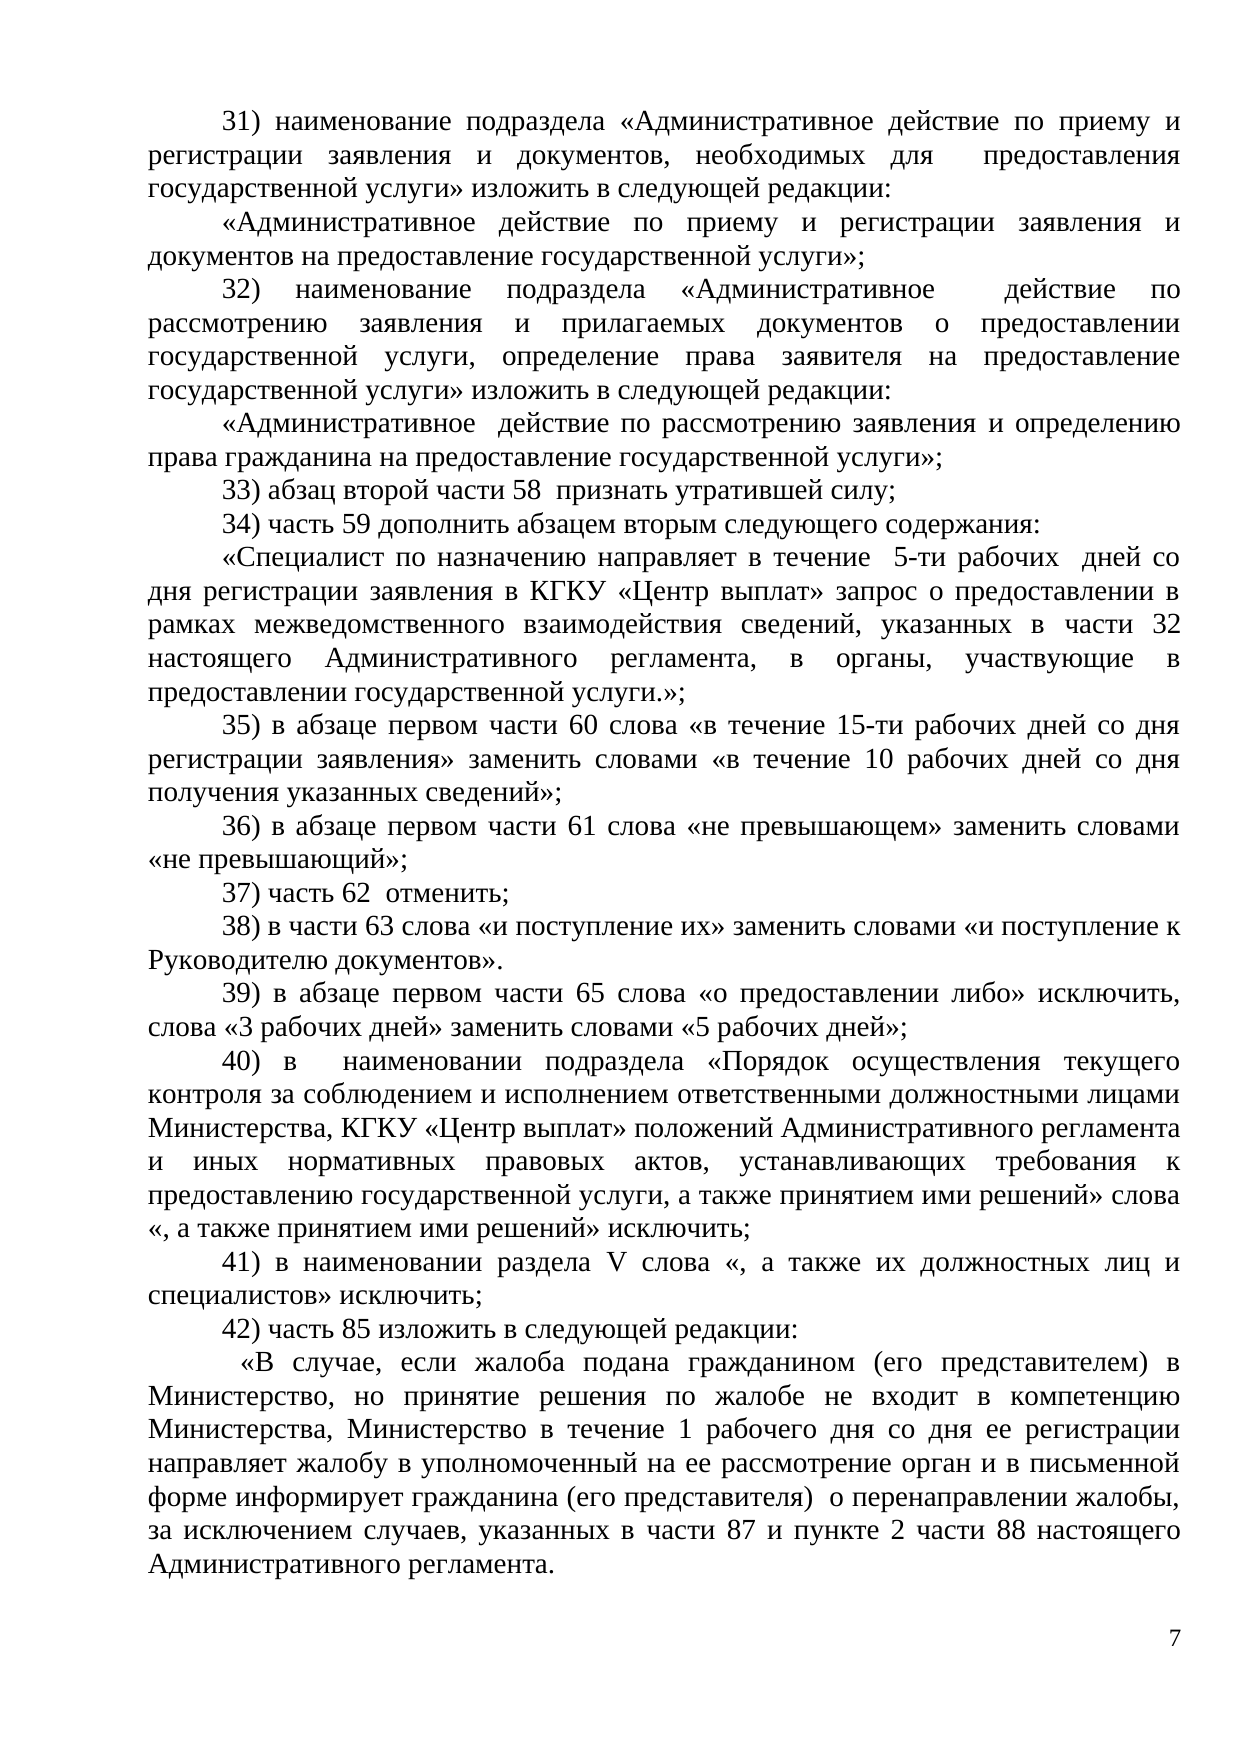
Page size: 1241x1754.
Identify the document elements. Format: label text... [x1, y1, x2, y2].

text «Административное действие по рассмотрению заявления и определению права гражданина на предоставление государственной услуги»; [148, 405, 1181, 472]
text 39) в абзаце первом части 65 слова «о предоставлении либо» исключить, слова «3 рабочих дней» заменить словами «5 рабочих дней»; [148, 976, 1181, 1043]
text 34) часть 59 дополнить абзацем вторым следующего содержания: [148, 506, 1181, 539]
text 33) абзац второй части 58 признать утратившей силу; [148, 472, 1181, 506]
text «Специалист по назначению направляет в течение 5-ти рабочих дней со дня регистрации заявления в КГКУ «Центр выплат» запрос о предоставлении в рамках межведомственного взаимодействия сведений, указанных в части 32 настоящего Административного регламента, в органы, участвующие в предоставлении государственной услуги.»; [148, 539, 1181, 707]
text 40) в наименовании подраздела «Порядок осуществления текущего контроля за соблюдением и исполнением ответственными должностными лицами Министерства, КГКУ «Центр выплат» положений Административного регламента и иных нормативных правовых актов, устанавливающих требования к предоставлению государственной услуги, а также принятием ими решений» слова «, а также принятием ими решений» исключить; [148, 1043, 1181, 1244]
list 38) в части 63 слова «и поступление их» заменить словами «и поступление к Руководителю документов». [148, 908, 1181, 976]
text 41) в наименовании раздела V слова «, а также их должностных лиц и специалистов» исключить; [148, 1244, 1181, 1311]
text «Административное действие по приему и регистрации заявления и документов на предоставление государственной услуги»; [148, 204, 1181, 271]
text 35) в абзаце первом части 60 слова «в течение 15-ти рабочих дней со дня регистрации заявления» заменить словами «в течение 10 рабочих дней со дня получения указанных сведений»; [148, 707, 1181, 808]
text 36) в абзаце первом части 61 слова «не превышающем» заменить словами «не превышающий»; [148, 808, 1181, 875]
text 42) часть 85 изложить в следующей редакции: [148, 1311, 1181, 1344]
text «В случае, если жалоба подана гражданином (его представителем) в Министерство, но принятие решения по жалобе не входит в компетенцию Министерства, Министерство в течение 1 рабочего дня со дня ее регистрации направляет жалобу в уполномоченный на ее рассмотрение орган и в письменной форме информирует гражданина (его представителя) о перенаправлении жалобы, за исключением случаев, указанных в части 87 и пункте 2 части 88 настоящего Административного регламента. [148, 1344, 1181, 1579]
text 32) наименование подраздела «Административное действие по рассмотрению заявления и прилагаемых документов о предоставлении государственной услуги, определение права заявителя на предоставление государственной услуги» изложить в следующей редакции: [148, 271, 1181, 405]
text 31) наименование подраздела «Административное действие по приему и регистрации заявления и документов, необходимых для предоставления государственной услуги» изложить в следующей редакции: [148, 103, 1181, 204]
text 37) часть 62 отменить; [148, 875, 1181, 908]
